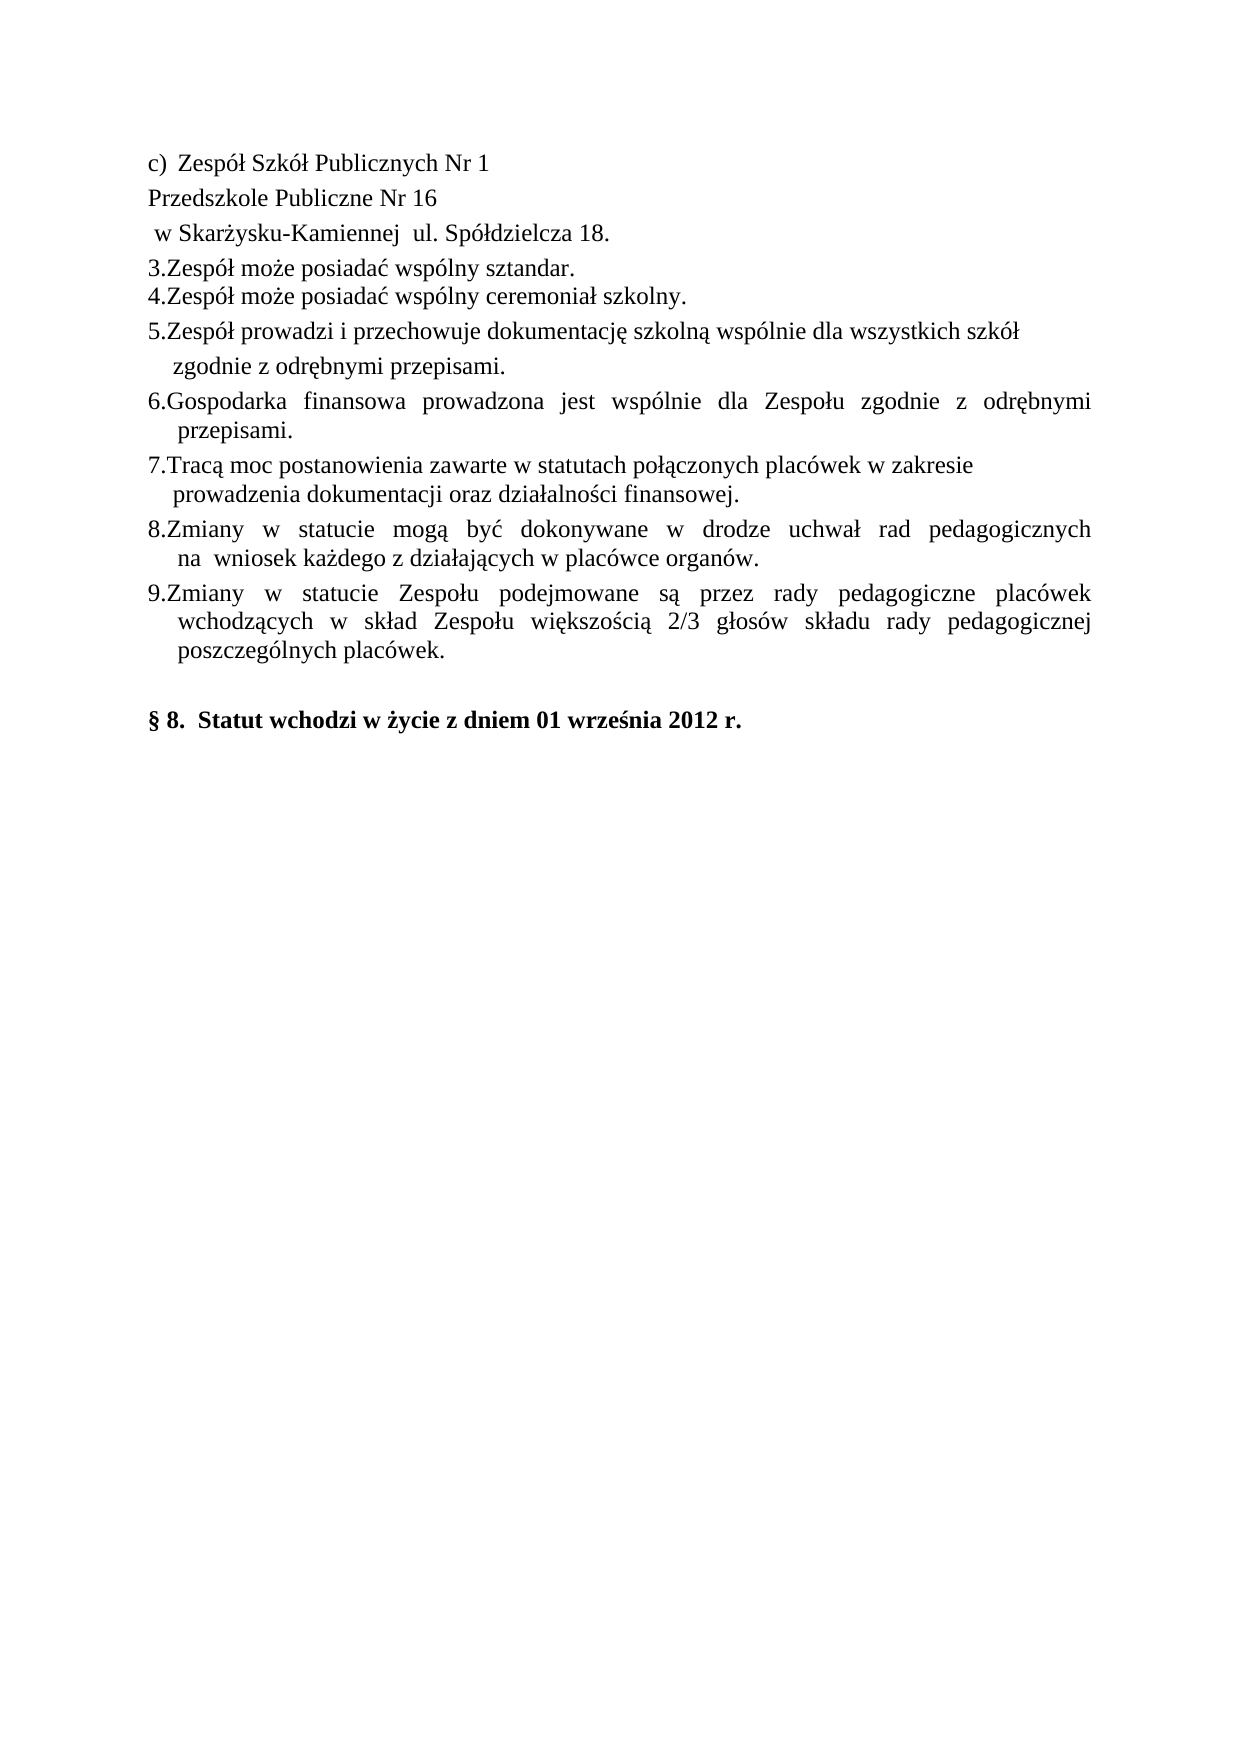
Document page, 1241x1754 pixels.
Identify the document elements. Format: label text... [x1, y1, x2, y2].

text Przedszkole Publiczne Nr 16 [148, 183, 1093, 211]
list Gospodarka finansowa prowadzona jest wspólnie dla Zespołu zgodnie z odrębnymi przepisami. [148, 386, 1093, 444]
list Tracą moc postanowienia zawarte w statutach połączonych placówek w zakresie [148, 450, 1093, 479]
list Zmiany w statucie Zespołu podejmowane są przez rady pedagogiczne placówek wchodzących w skład Zespołu większością 2/3 głosów składu rady pedagogicznej poszczególnych placówek. [148, 578, 1093, 664]
list Zespół Szkół Publicznych Nr 1 [148, 148, 1093, 176]
text § 8. Statut wchodzi w życie z dniem 01 września 2012 r. [148, 705, 1093, 734]
text zgodnie z odrębnymi przepisami. [148, 351, 1093, 380]
text w Skarżysku-Kamiennej ul. Spółdzielcza 18. [148, 218, 1093, 246]
list Zespół może posiadać wspólny sztandar. [148, 253, 1093, 281]
list Zespół może posiadać wspólny ceremoniał szkolny. [148, 281, 1093, 310]
list prowadzenia dokumentacji oraz działalności finansowej. [148, 479, 1093, 508]
list Zespół prowadzi i przechowuje dokumentację szkolną wspólnie dla wszystkich szkół [148, 316, 1093, 345]
list Zmiany w statucie mogą być dokonywane w drodze uchwał rad pedagogicznych na wniosek każdego z działających w placówce organów. [148, 514, 1093, 571]
